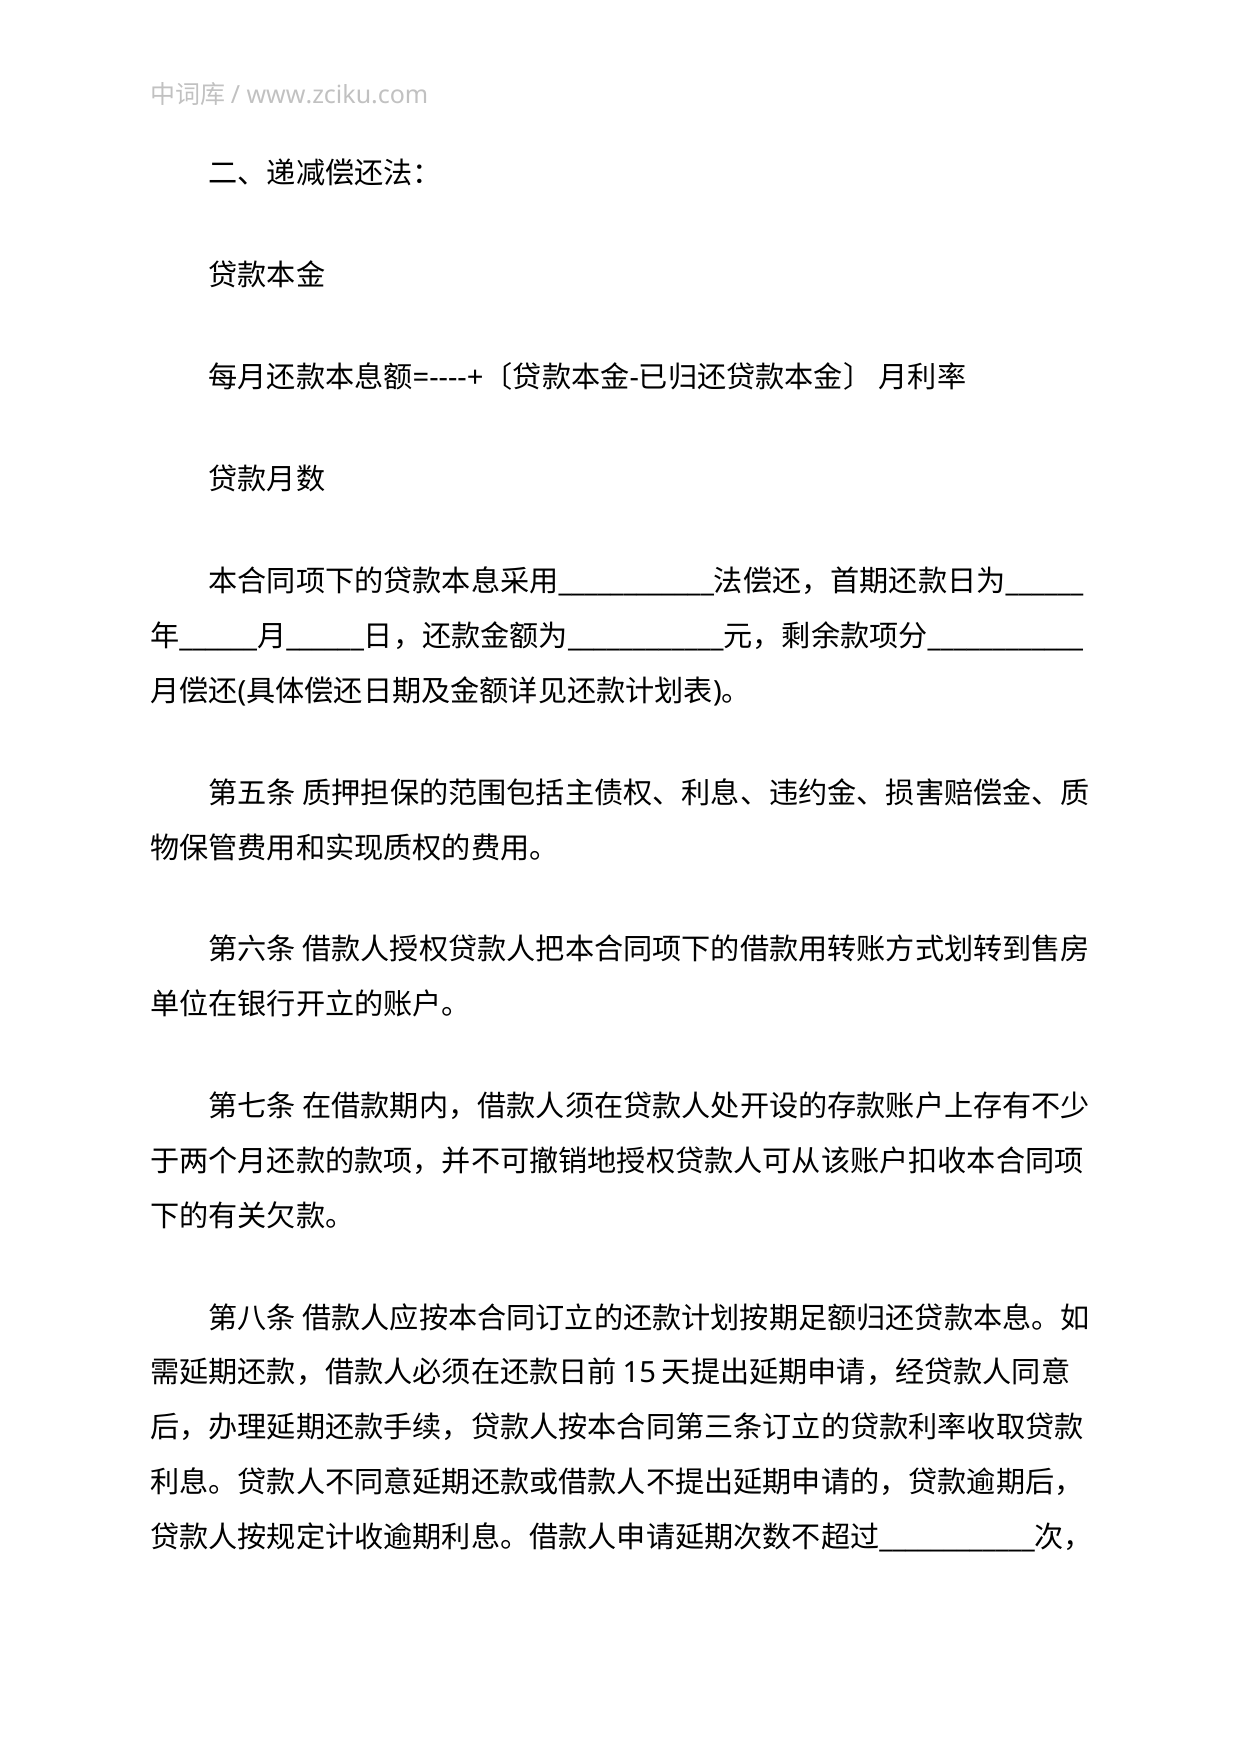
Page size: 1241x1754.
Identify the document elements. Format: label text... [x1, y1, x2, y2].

text 本合同项下的贷款本息采用____________法偿还，首期还款日为______年______月______日，还款金额为____________元，剩余款项分____________月偿还(具体偿还日期及金额详见还款计划表)。 [150, 557, 1090, 710]
text 第七条 在借款期内，借款人须在贷款人处开设的存款账户上存有不少于两个月还款的款项，并不可撤销地授权贷款人可从该账户扣收本合同项下的有关欠款。 [150, 1083, 1090, 1235]
text 二、递减偿还法： [150, 150, 1090, 192]
text 贷款本金 [150, 252, 1090, 294]
text 贷款月数 [150, 456, 1090, 498]
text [150, 1294, 1090, 1556]
text 第五条 质押担保的范围包括主债权、利息、违约金、损害赔偿金、质物保管费用和实现质权的费用。 [150, 769, 1090, 866]
text 每月还款本息额=----+〔贷款本金-已归还贷款本金〕 月利率 [150, 353, 1090, 396]
text 第六条 借款人授权贷款人把本合同项下的借款用转账方式划转到售房单位在银行开立的账户。 [150, 926, 1090, 1023]
